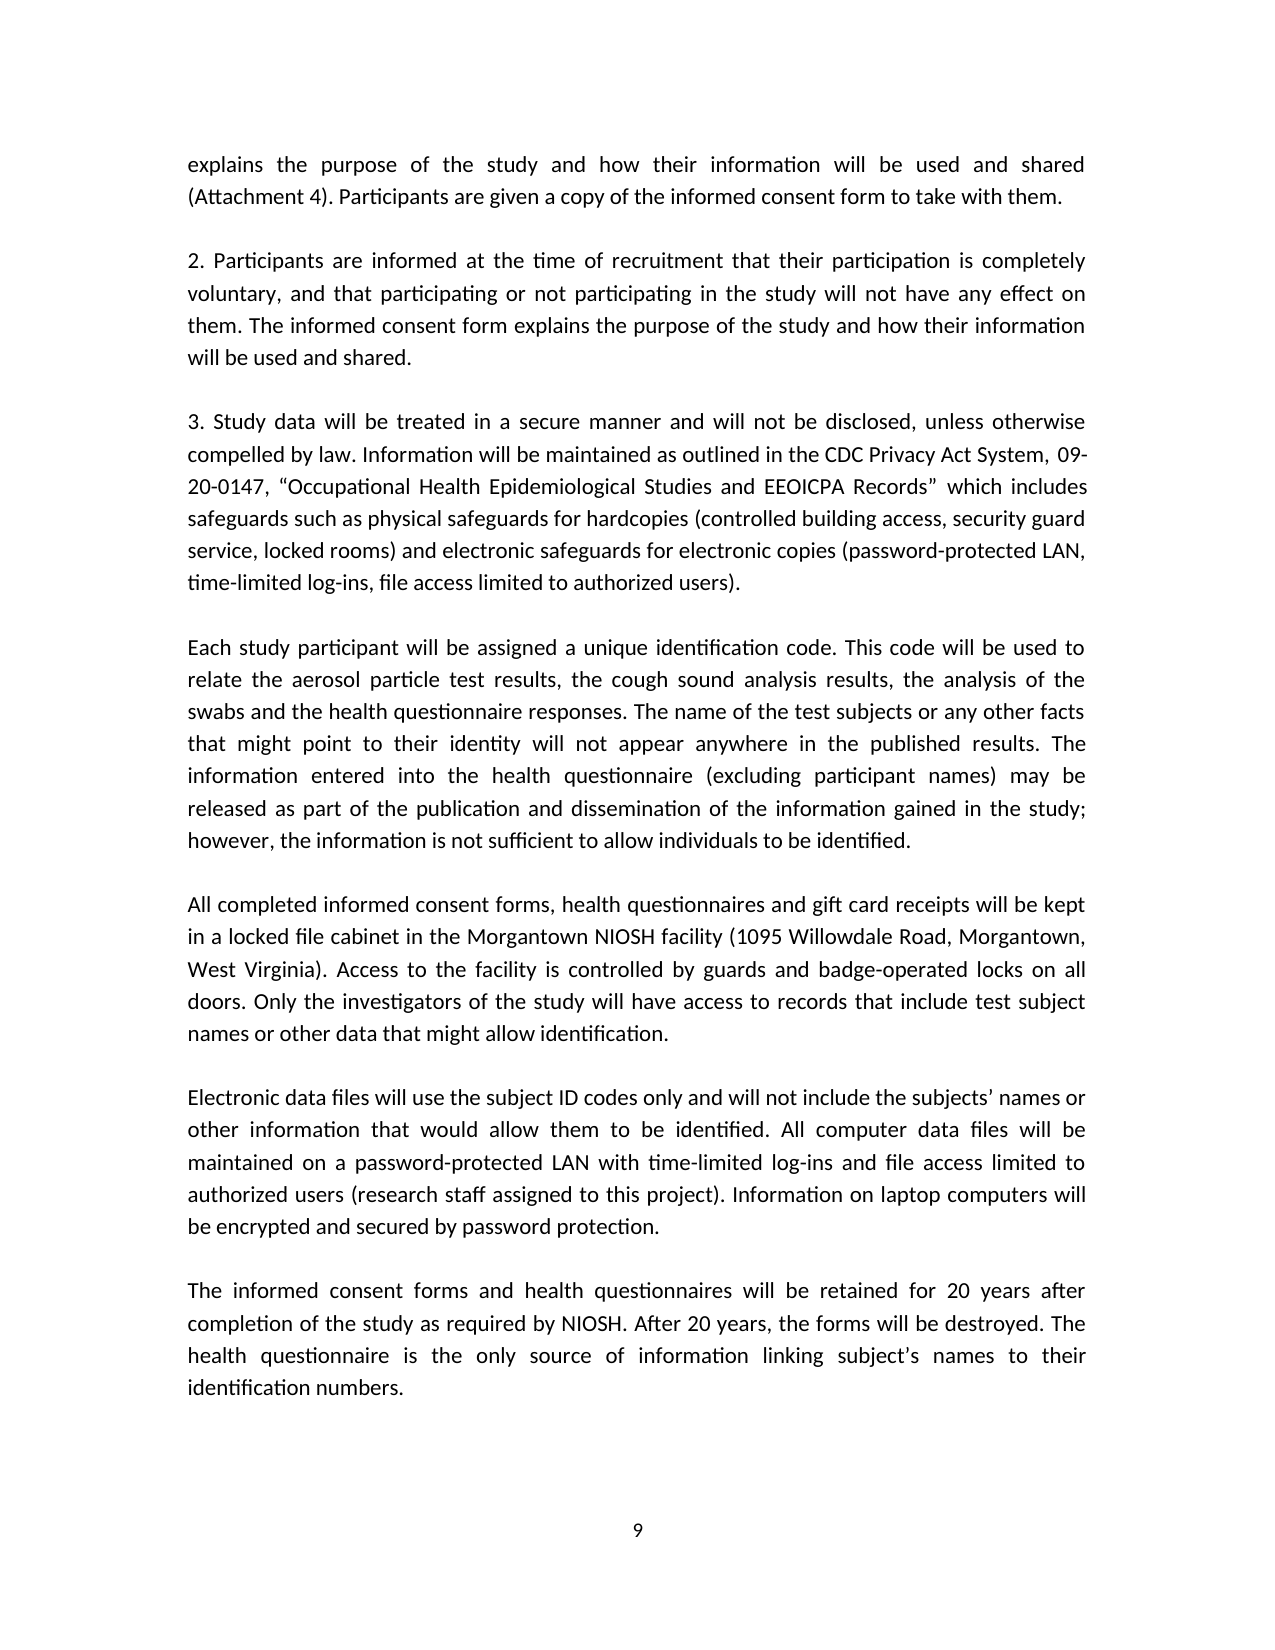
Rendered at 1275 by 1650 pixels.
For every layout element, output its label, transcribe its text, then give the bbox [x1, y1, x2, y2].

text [187, 150, 1087, 210]
text Electronic data files will use the subject ID codes only and will not include the subjects’ names or other information that would allow them to be identified. All computer data files will be maintained on a password-protected LAN with time-limited log-ins and file access limited to authorized users (research staff assigned to this project). Information on laptop computers will be encrypted and secured by password protection. [187, 1083, 1087, 1240]
text 3. Study data will be treated in a secure manner and will not be disclosed, unless otherwise compelled by law. Information will be maintained as outlined in the CDC Privacy Act System, 09-20-0147, “Occupational Health Epidemiological Studies and EEOICPA Records” which includes safeguards such as physical safeguards for hardcopies (controlled building access, security guard service, locked rooms) and electronic safeguards for electronic copies (password-protected LAN, time-limited log-ins, file access limited to authorized users). [187, 407, 1087, 596]
text 2. Participants are informed at the time of recruitment that their participation is completely voluntary, and that participating or not participating in the study will not have any effect on them. The informed consent form explains the purpose of the study and how their information will be used and shared. [187, 247, 1087, 371]
text The informed consent forms and health questionnaires will be retained for 20 years after completion of the study as required by NIOSH. After 20 years, the forms will be destroyed. The health questionnaire is the only source of information linking subject’s names to their identification numbers. [187, 1277, 1087, 1401]
text Each study participant will be assigned a unique identification code. This code will be used to relate the aerosol particle test results, the cough sound analysis results, the analysis of the swabs and the health questionnaire responses. The name of the test subjects or any other facts that might point to their identity will not appear anywhere in the published results. The information entered into the health questionnaire (excluding participant names) may be released as part of the publication and dissemination of the information gained in the study; however, the information is not sufficient to allow individuals to be identified. [187, 633, 1087, 854]
text All completed informed consent forms, health questionnaires and gift card receipts will be kept in a locked file cabinet in the Morgantown NIOSH facility (1095 Willowdale Road, Morgantown, West Virginia). Access to the facility is controlled by guards and badge-operated locks on all doors. Only the investigators of the study will have access to records that include test subject names or other data that might allow identification. [187, 890, 1087, 1047]
